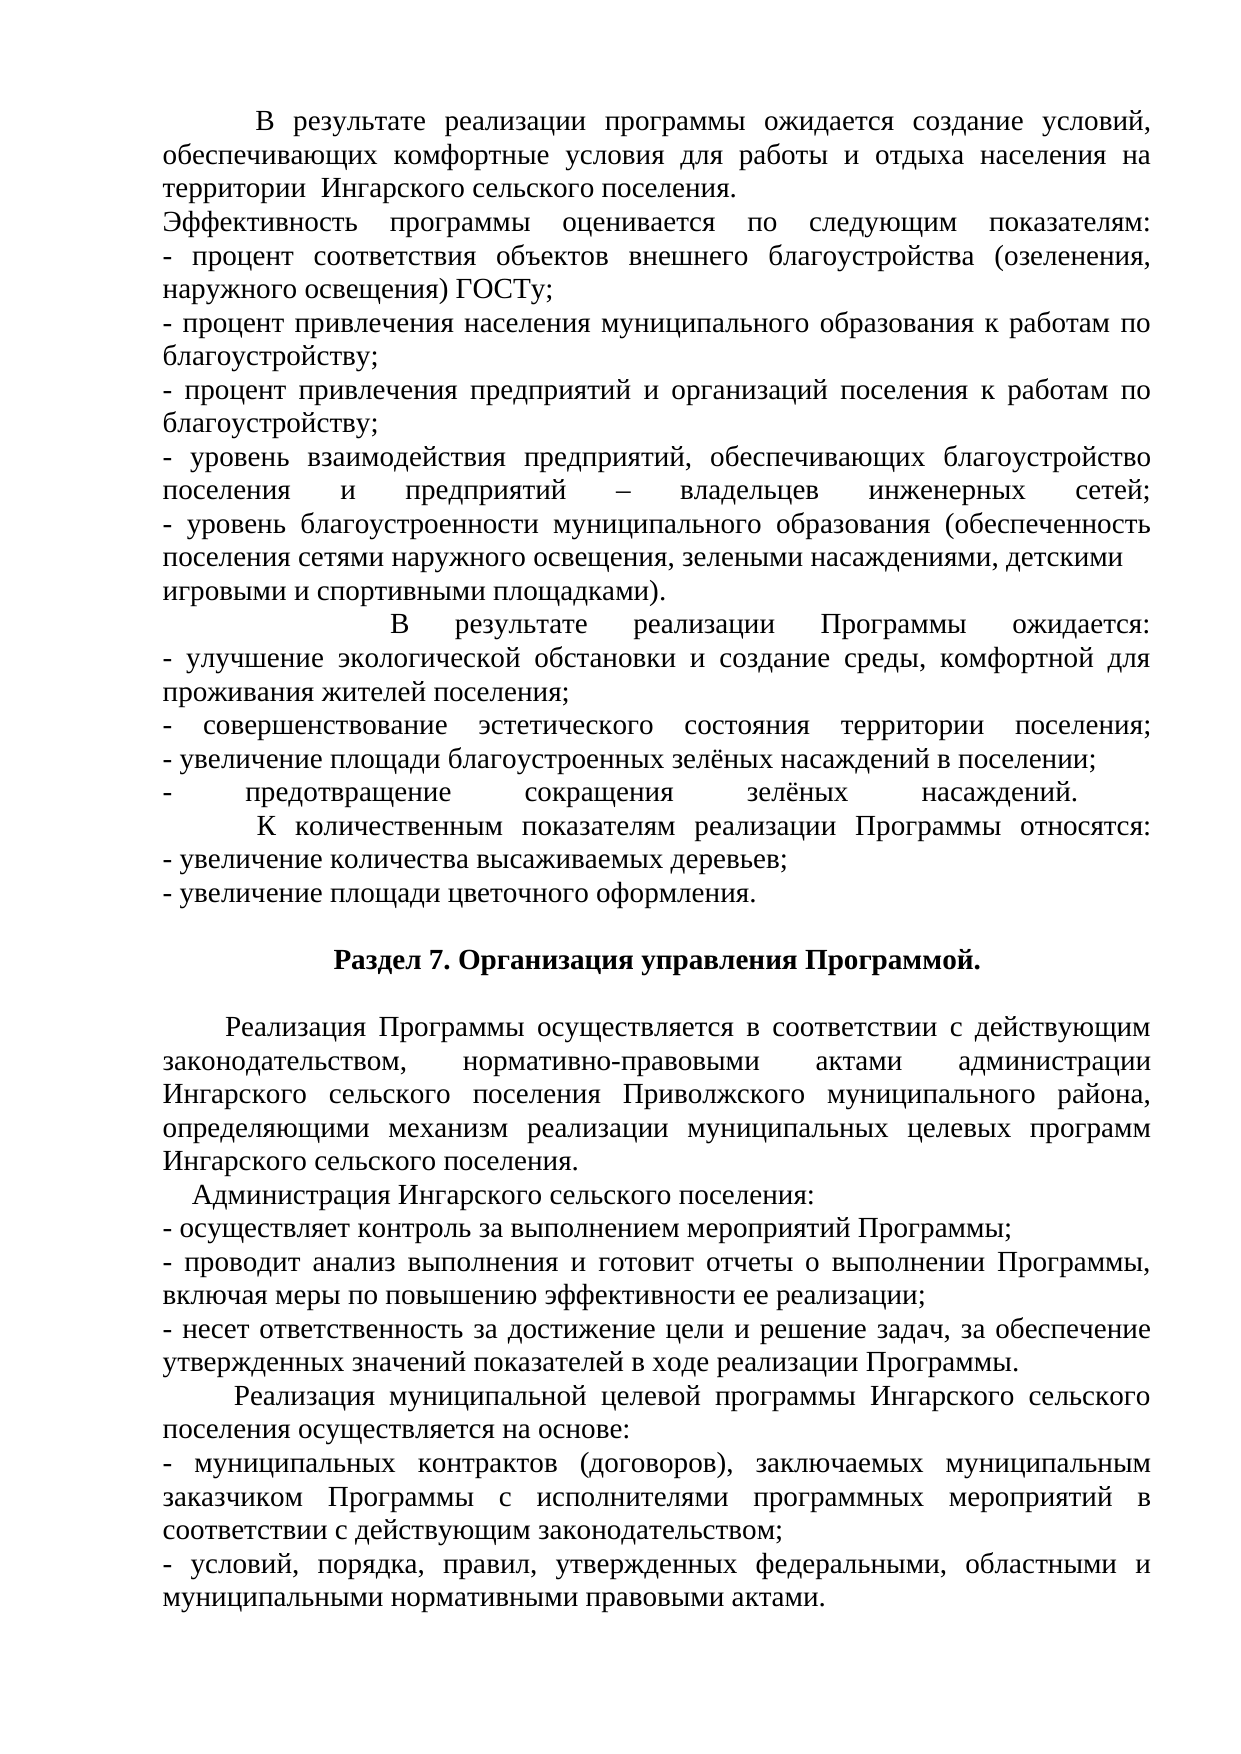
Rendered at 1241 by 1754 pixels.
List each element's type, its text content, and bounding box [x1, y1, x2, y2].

text - предотвращение сокращения зелёных насаждений. К количественным показателям реализации Программы относятся: - увеличение количества высаживаемых деревьев; [162, 774, 1152, 875]
text - увеличение площади цветочного оформления. [162, 875, 1152, 908]
text В результате реализации программы ожидается создание условий, обеспечивающих комфортные условия для работы и отдыха населения на территории Ингарского сельского поселения. [162, 103, 1152, 204]
text - условий, порядка, правил, утвержденных федеральными, областными и муниципальными нормативными правовыми актами. [162, 1546, 1152, 1613]
text Эффективность программы оценивается по следующим показателям: - процент соответствия объектов внешнего благоустройства (озеленения, наружного освещения) ГОСТу; [162, 204, 1152, 305]
text Раздел 7. Организация управления Программой. [162, 942, 1152, 976]
text - проводит анализ выполнения и готовит отчеты о выполнении Программы, включая меры по повышению эффективности ее реализации; [162, 1244, 1152, 1311]
text - несет ответственность за достижение цели и решение задач, за обеспечение утвержденных значений показателей в ходе реализации Программы. [162, 1311, 1152, 1378]
text игровыми и спортивными площадками). [162, 573, 1152, 607]
text Администрация Ингарского сельского поселения: [162, 1177, 1152, 1210]
text Реализация муниципальной целевой программы Ингарского сельского поселения осуществляется на основе: [162, 1378, 1152, 1445]
text - процент привлечения населения муниципального образования к работам по благоустройству; - процент привлечения предприятий и организаций поселения к работам по благоустройству; - уровень взаимодействия предприятий, обеспечивающих благоустройство поселения и предприятий – владельцев инженерных сетей; - уровень благоустроенности муниципального образования (обеспеченность поселения сетями наружного освещения, зелеными насаждениями, детскими [162, 305, 1152, 573]
text - совершенствование эстетического состояния территории поселения; - увеличение площади благоустроенных зелёных насаждений в поселении; [162, 707, 1152, 774]
text - муниципальных контрактов (договоров), заключаемых муниципальным заказчиком Программы с исполнителями программных мероприятий в соответствии с действующим законодательством; [162, 1445, 1152, 1546]
text Реализация Программы осуществляется в соответствии с действующим законодательством, нормативно-правовыми актами администрации Ингарского сельского поселения Приволжского муниципального района, определяющими механизм реализации муниципальных целевых программ Ингарского сельского поселения. [162, 1009, 1152, 1177]
text - осуществляет контроль за выполнением мероприятий Программы; [162, 1210, 1152, 1244]
text В результате реализации Программы ожидается: - улучшение экологической обстановки и создание среды, комфортной для проживания жителей поселения; [162, 607, 1152, 707]
